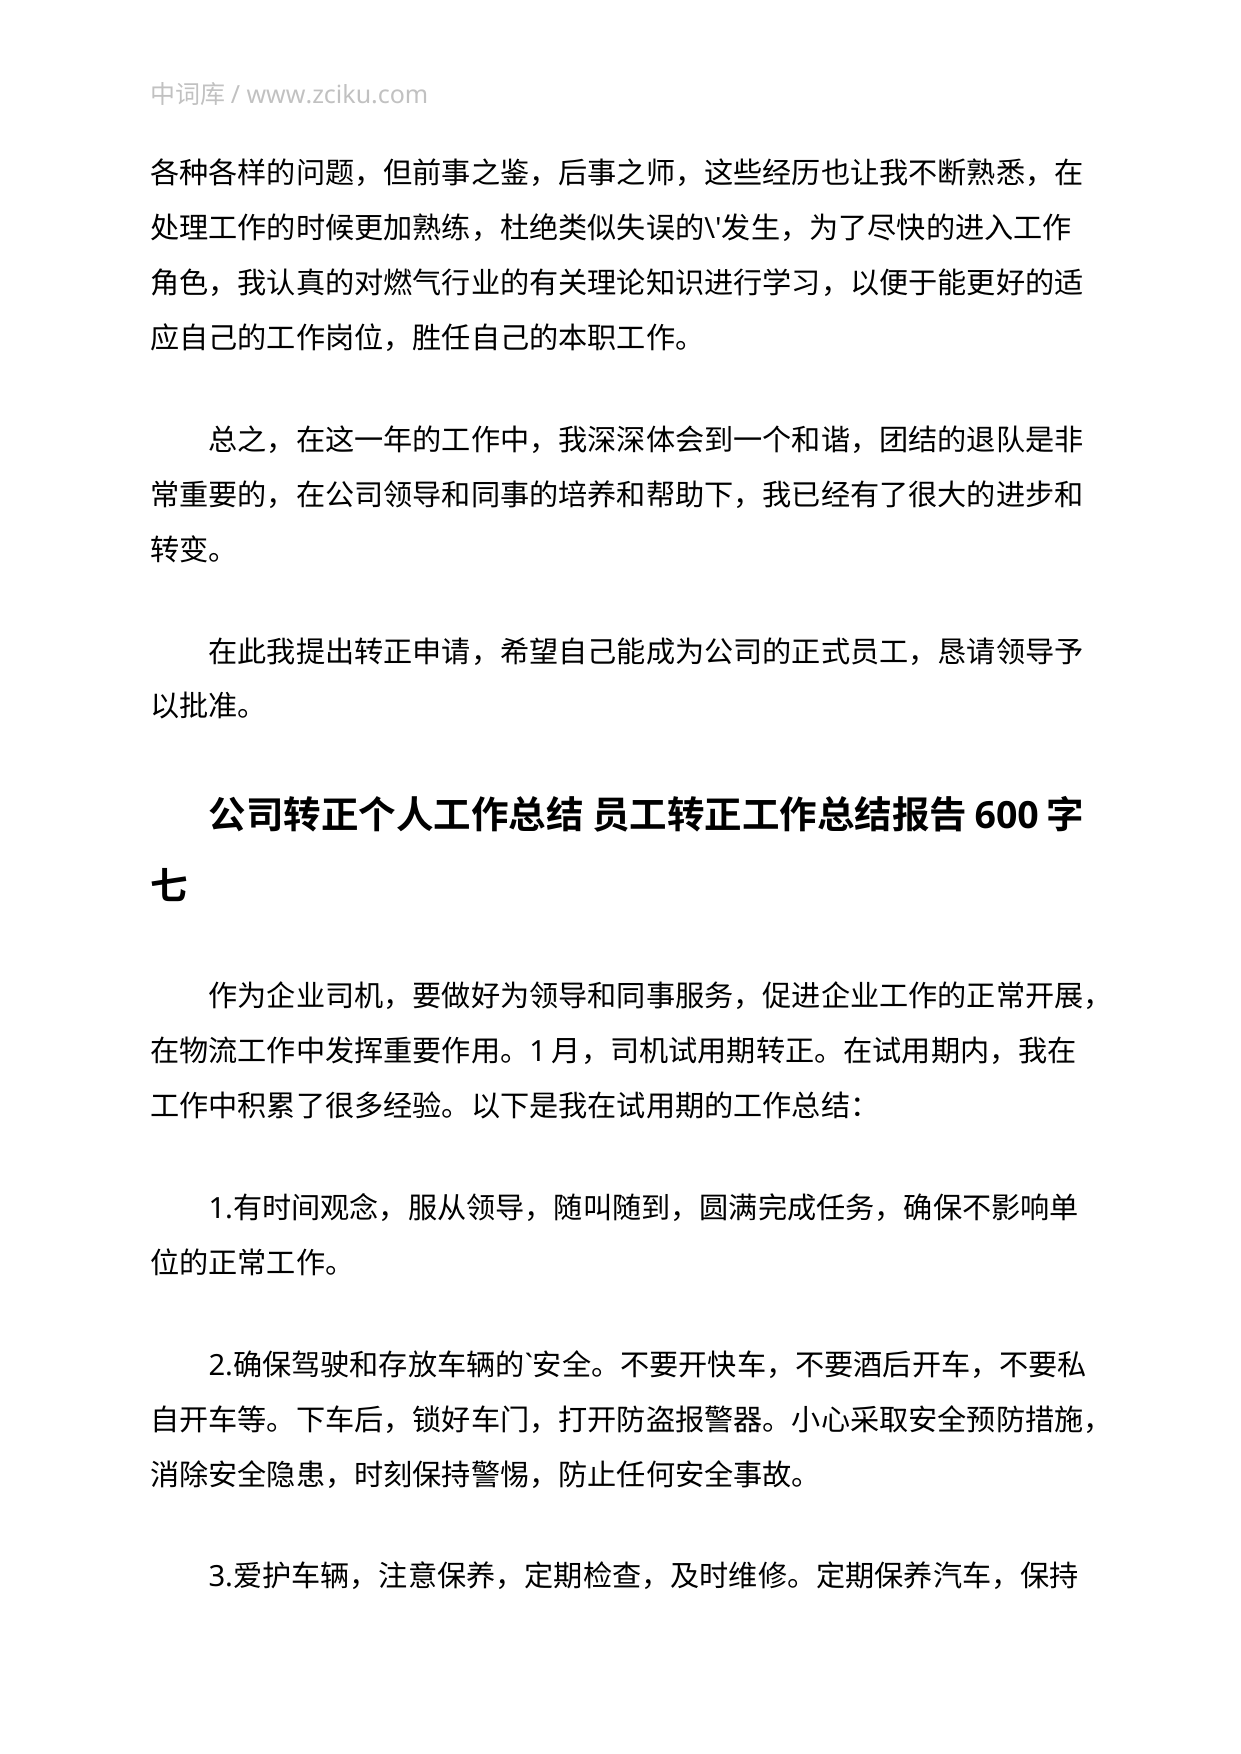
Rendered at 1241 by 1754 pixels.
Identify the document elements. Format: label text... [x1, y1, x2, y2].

text 作为企业司机，要做好为领导和同事服务，促进企业工作的正常开展，在物流工作中发挥重要作用。1月，司机试用期转正。在试用期内，我在工作中积累了很多经验。以下是我在试用期的工作总结： [150, 973, 1090, 1125]
text 2.确保驾驶和存放车辆的`安全。不要开快车，不要酒后开车，不要私自开车等。下车后，锁好车门，打开防盗报警器。小心采取安全预防措施，消除安全隐患，时刻保持警惕，防止任何安全事故。 [150, 1341, 1090, 1493]
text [150, 1553, 1090, 1595]
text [150, 150, 1090, 357]
text 在此我提出转正申请，希望自己能成为公司的正式员工，恳请领导予以批准。 [150, 628, 1090, 725]
text 1.有时间观念，服从领导，随叫随到，圆满完成任务，确保不影响单位的正常工作。 [150, 1184, 1090, 1282]
text 公司转正个人工作总结 员工转正工作总结报告600字七 [150, 785, 1090, 910]
text 总之，在这一年的工作中，我深深体会到一个和谐，团结的退队是非常重要的，在公司领导和同事的培养和帮助下，我已经有了很大的进步和转变。 [150, 417, 1090, 569]
